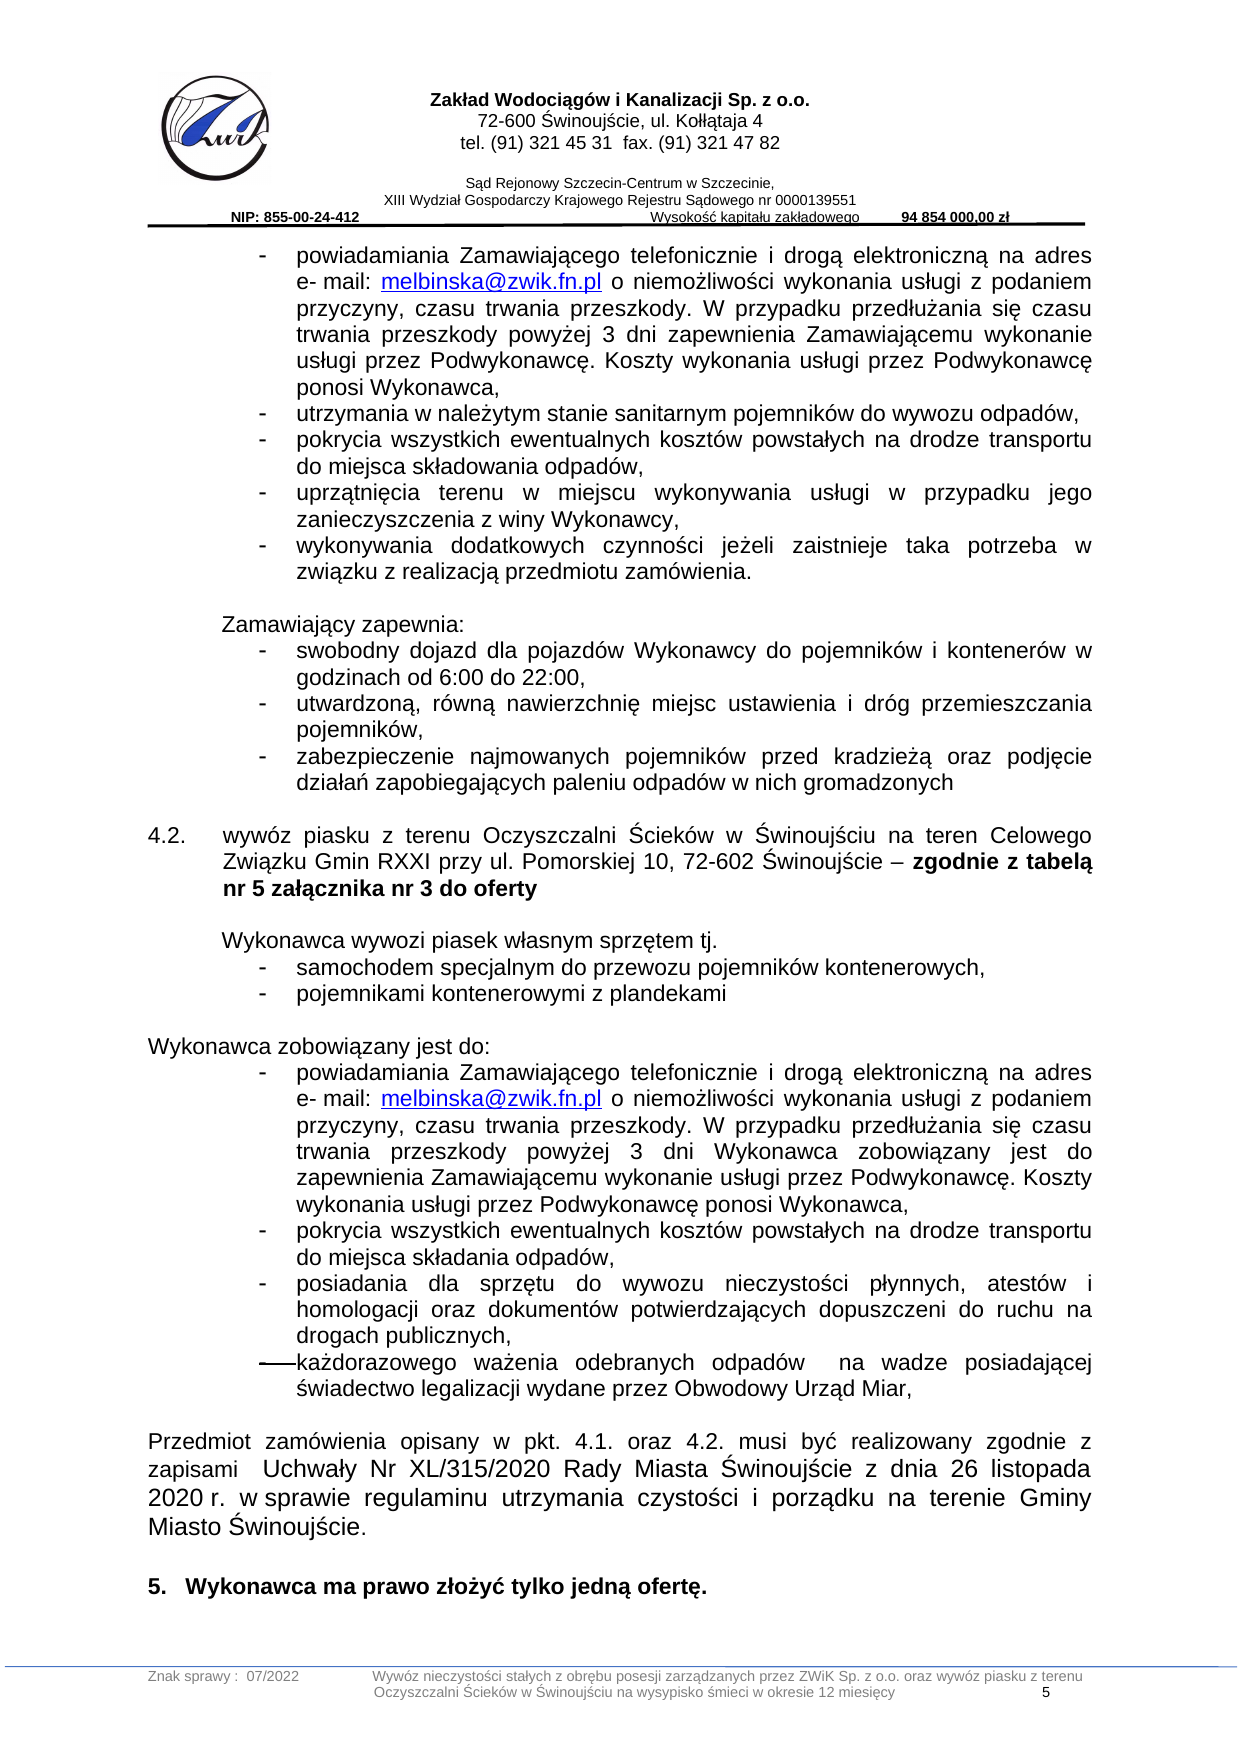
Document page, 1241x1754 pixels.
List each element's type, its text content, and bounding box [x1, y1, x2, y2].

list wywóz piasku z terenu Oczyszczalni Ścieków w Świnoujściu na teren Celowego Związku Gmin RXXI przy ul. Pomorskiej 10, 72-602 Świnoujście – zgodnie z tabelą nr 5 załącznika nr 3 do oferty [148, 822, 1092, 901]
picture [158, 72, 272, 185]
list każdorazowego ważenia odebranych odpadów na wadze posiadającej świadectwo legalizacji wydane przez Obwodowy Urząd Miar, [259, 1349, 1092, 1402]
list zabezpieczenie najmowanych pojemników przed kradzieżą oraz podjęcie działań zapobiegających paleniu odpadów w nich gromadzonych [259, 743, 1092, 795]
text Przedmiot zamówienia opisany w pkt. 4.1. oraz 4.2. musi być realizowany zgodnie z zapisami Uchwały Nr XL/315/2020 Rady Miasta Świnoujście z dnia 26 listopada 2020 r. w sprawie regulaminu utrzymania czystości i porządku na terenie Gminy Miasto Świnoujście. [148, 1428, 1092, 1541]
list utrzymania w należytym stanie sanitarnym pojemników do wywozu odpadów, [259, 400, 1092, 426]
list Wykonawca ma prawo złożyć tylko jedną ofertę. [148, 1573, 1092, 1599]
list utwardzoną, równą nawierzchnię miejsc ustawienia i dróg przemieszczania pojemników, [259, 690, 1092, 743]
list pokrycia wszystkich ewentualnych kosztów powstałych na drodze transportu do miejsca składowania odpadów, [259, 426, 1092, 479]
list powiadamiania Zamawiającego telefonicznie i drogą elektroniczną na adres e- mail: melbinska@zwik.fn.pl o niemożliwości wykonania usługi z podaniem przyczyny, czasu trwania przeszkody. W przypadku przedłużania się czasu trwania przeszkody powyżej 3 dni zapewnienia Zamawiającemu wykonanie usługi przez Podwykonawcę. Koszty wykonania usługi przez Podwykonawcę ponosi Wykonawca, [259, 242, 1092, 400]
list pokrycia wszystkich ewentualnych kosztów powstałych na drodze transportu do miejsca składania odpadów, [259, 1217, 1092, 1270]
list wykonywania dodatkowych czynności jeżeli zaistnieje taka potrzeba w związku z realizacją przedmiotu zamówienia. [259, 532, 1092, 584]
list uprzątnięcia terenu w miejscu wykonywania usługi w przypadku jego zanieczyszczenia z winy Wykonawcy, [259, 479, 1092, 532]
list samochodem specjalnym do przewozu pojemników kontenerowych, [259, 953, 1092, 980]
list swobodny dojazd dla pojazdów Wykonawcy do pojemników i kontenerów w godzinach od 6:00 do 22:00, [259, 637, 1092, 690]
list posiadania dla sprzętu do wywozu nieczystości płynnych, atestów i homologacji oraz dokumentów potwierdzających dopuszczeni do ruchu na drogach publicznych, [259, 1270, 1092, 1349]
text Wykonawca wywozi piasek własnym sprzętem tj. [221, 927, 1092, 953]
list powiadamiania Zamawiającego telefonicznie i drogą elektroniczną na adres e- mail: melbinska@zwik.fn.pl o niemożliwości wykonania usługi z podaniem przyczyny, czasu trwania przeszkody. W przypadku przedłużania się czasu trwania przeszkody powyżej 3 dni Wykonawca zobowiązany jest do zapewnienia Zamawiającemu wykonanie usługi przez Podwykonawcę. Koszty wykonania usługi przez Podwykonawcę ponosi Wykonawca, [259, 1059, 1092, 1217]
list pojemnikami kontenerowymi z plandekami [259, 980, 1092, 1006]
text Wykonawca zobowiązany jest do: [148, 1033, 1092, 1059]
text Zamawiający zapewnia: [221, 611, 1092, 637]
